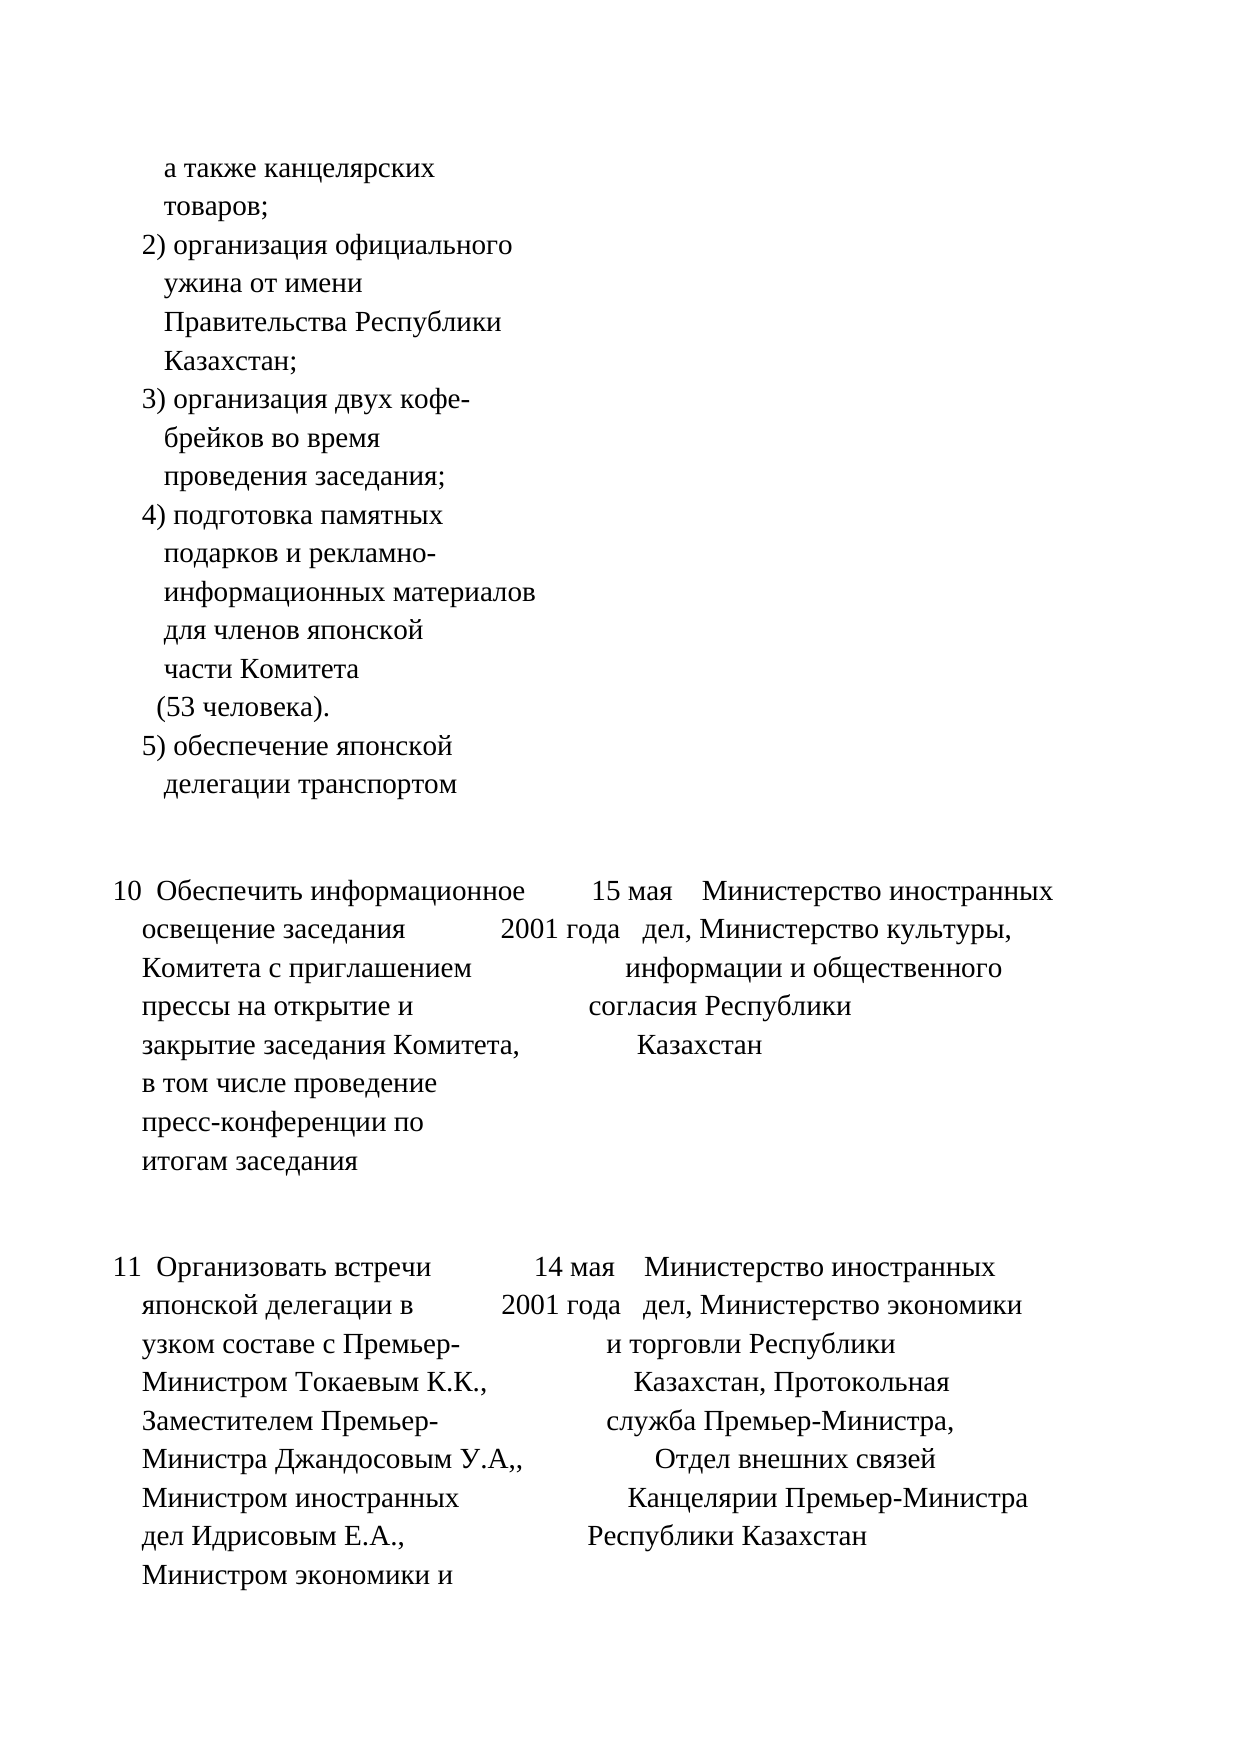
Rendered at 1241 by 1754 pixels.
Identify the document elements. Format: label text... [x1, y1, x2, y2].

text делегации транспортом [112, 767, 1128, 800]
text подарков и рекламно- [112, 535, 1128, 569]
text 4) подготовка памятных [112, 497, 1128, 530]
text 5) обеспечение японской [112, 728, 1128, 762]
text узком составе с Премьер- и торговли Республики [112, 1326, 1128, 1359]
text товаров; [112, 188, 1128, 222]
text освещение заседания 2001 года дел, Министерство культуры, [112, 911, 1128, 945]
text информационных материалов [112, 574, 1128, 607]
text ужина от имени [112, 266, 1128, 299]
text Казахстан; [112, 343, 1128, 376]
text 11 Организовать встречи 14 мая Министерство иностранных [112, 1249, 1128, 1282]
text Министра Джандосовым У.А,, Отдел внешних связей [112, 1441, 1128, 1475]
text в том числе проведение [112, 1066, 1128, 1099]
text Комитета с приглашением информации и общественного [112, 950, 1128, 983]
text пресс-конференции по [112, 1104, 1128, 1138]
text японской делегации в 2001 года дел, Министерство экономики [112, 1287, 1128, 1321]
text Министром экономики и [112, 1557, 1128, 1591]
text части Комитета [112, 651, 1128, 684]
text проведения заседания; [112, 458, 1128, 492]
text 2) организация официального [112, 227, 1128, 261]
text закрытие заседания Комитета, Казахстан [112, 1027, 1128, 1061]
text а также канцелярских [112, 150, 1128, 183]
text дел Идрисовым Е.А., Республики Казахстан [112, 1518, 1128, 1552]
text (53 человека). [112, 689, 1128, 723]
text Министром Токаевым К.К., Казахстан, Протокольная [112, 1364, 1128, 1398]
text Правительства Республики [112, 304, 1128, 338]
text итогам заседания [112, 1143, 1128, 1176]
text 10 Обеспечить информационное 15 мая Министерство иностранных [112, 873, 1128, 906]
text брейков во время [112, 420, 1128, 453]
text прессы на открытие и согласия Республики [112, 988, 1128, 1022]
text Министром иностранных Канцелярии Премьер-Министра [112, 1480, 1128, 1513]
text Заместителем Премьер- служба Премьер-Министра, [112, 1403, 1128, 1436]
text 3) организация двух кофе- [112, 381, 1128, 415]
text для членов японской [112, 612, 1128, 646]
